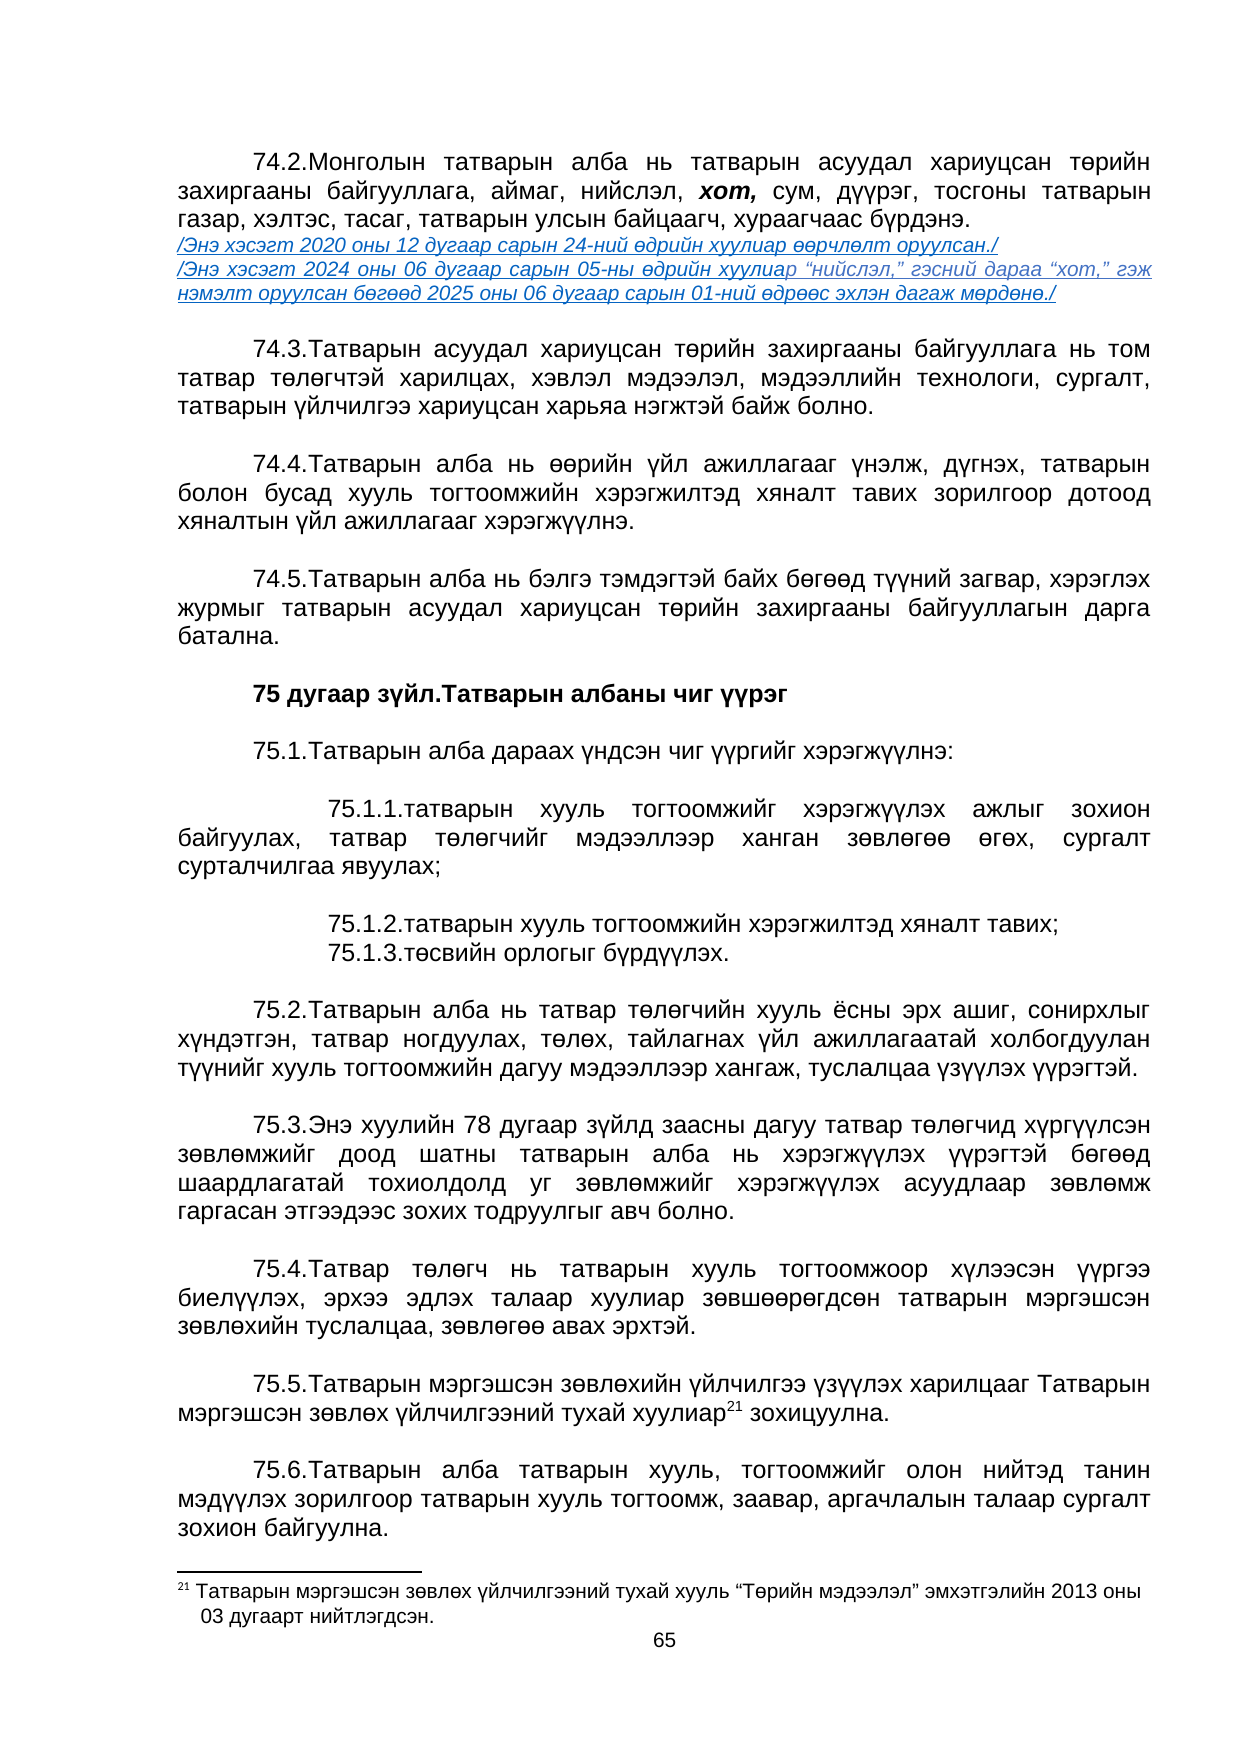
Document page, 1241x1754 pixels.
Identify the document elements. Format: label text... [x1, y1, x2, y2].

subtitle 74.4.Татварын алба нь өөрийн үйл ажиллагааг үнэлж, дүгнэх, татварын болон бусад хууль тогтоомжийн хэрэгжилтэд хяналт тавих зорилгоор дотоод хяналтын үйл ажиллагааг хэрэгжүүлнэ. [177, 449, 1152, 535]
subtitle 75.3.Энэ хуулийн 78 дугаар зүйлд заасны дагуу татвар төлөгчид хүргүүлсэн зөвлөмжийг доод шатны татварын алба нь хэрэгжүүлэх үүрэгтэй бөгөөд шаардлагатай тохиолдолд уг зөвлөмжийг хэрэгжүүлэх асуудлаар зөвлөмж гаргасан этгээдээс зохих тодруулгыг авч болно. [177, 1110, 1152, 1225]
subtitle 75.4.Татвар төлөгч нь татварын хууль тогтоомжоор хүлээсэн үүргээ биелүүлэх, эрхээ эдлэх талаар хуулиар зөвшөөрөгдсөн татварын мэргэшсэн зөвлөхийн туслалцаа, зөвлөгөө авах эрхтэй. [177, 1254, 1152, 1340]
subtitle 75.1.3.төсвийн орлогыг бүрдүүлэх. [177, 937, 1152, 966]
subtitle 74.5.Татварын алба нь бэлгэ тэмдэгтэй байх бөгөөд түүний загвар, хэрэглэх журмыг татварын асуудал хариуцсан төрийн захиргааны байгууллагын дарга батална. [177, 564, 1152, 650]
subtitle 75.1.1.татварын хууль тогтоомжийг хэрэгжүүлэх ажлыг зохион байгуулах, татвар төлөгчийг мэдээллээр ханган зөвлөгөө өгөх, сургалт сурталчилгаа явуулах; [177, 794, 1152, 880]
subtitle 74.2.Монголын татварын алба нь татварын асуудал хариуцсан төрийн захиргааны байгууллага, аймаг, нийслэл, хот, сум, дүүрэг, тосгоны татварын газар, хэлтэс, тасаг, татварын улсын байцаагч, хураагчаас бүрдэнэ. [177, 147, 1152, 233]
subtitle 75.1.Татварын алба дараах үндсэн чиг үүргийг хэрэгжүүлнэ: [177, 736, 1152, 765]
subtitle 75.5.Татварын мэргэшсэн зөвлөхийн үйлчилгээ үзүүлэх харилцааг Татварын мэргэшсэн зөвлөх үйлчилгээний тухай хуулиар зохицуулна. [177, 1369, 1152, 1426]
subtitle 74.3.Татварын асуудал хариуцсан төрийн захиргааны байгууллага нь том татвар төлөгчтэй харилцах, хэвлэл мэдээлэл, мэдээллийн технологи, сургалт, татварын үйлчилгээ хариуцсан харьяа нэгжтэй байж болно. [177, 334, 1152, 420]
text /Энэ хэсэгт 2024 оны 06 дугаар сарын 05-ны өдрийн хуулиар “нийслэл,” гэсний дараа “хот,” гэж нэмэлт оруулсан бөгөөд 2025 оны 06 дугаар сарын 01-ний өдрөөс эхлэн дагаж мөрдөнө./ [177, 279, 1152, 305]
subtitle 75.6.Татварын алба татварын хууль, тогтоомжийг олон нийтэд танин мэдүүлэх зорилгоор татварын хууль тогтоомж, заавар, аргачлалын талаар сургалт зохион байгуулна. [177, 1455, 1152, 1541]
subtitle 75 дугаар зүйл.Татварын албаны чиг үүрэг [177, 679, 1152, 707]
subtitle 75.2.Татварын алба нь татвар төлөгчийн хууль ёсны эрх ашиг, сонирхлыг хүндэтгэн, татвар ногдуулах, төлөх, тайлагнах үйл ажиллагаатай холбогдуулан түүнийг хууль тогтоомжийн дагуу мэдээллээр хангаж, туслалцаа үзүүлэх үүрэгтэй. [177, 995, 1152, 1081]
text /Энэ хэсэгт 2020 оны 12 дугаар сарын 24-ний өдрийн хуулиар өөрчлөлт оруулсан./ [177, 233, 1152, 257]
text /Энэ хэсэгт 2024 оны 06 дугаар сарын 05-ны өдрийн хуулиар “нийслэл,” гэсний дараа “хот,” гэж нэмэлт оруулсан бөгөөд 2025 оны 06 дугаар сарын 01-ний өдрөөс эхлэн дагаж мөрдөнө./ [177, 257, 1152, 278]
subtitle 75.1.2.татварын хууль тогтоомжийн хэрэгжилтэд хяналт тавих; [177, 909, 1152, 937]
